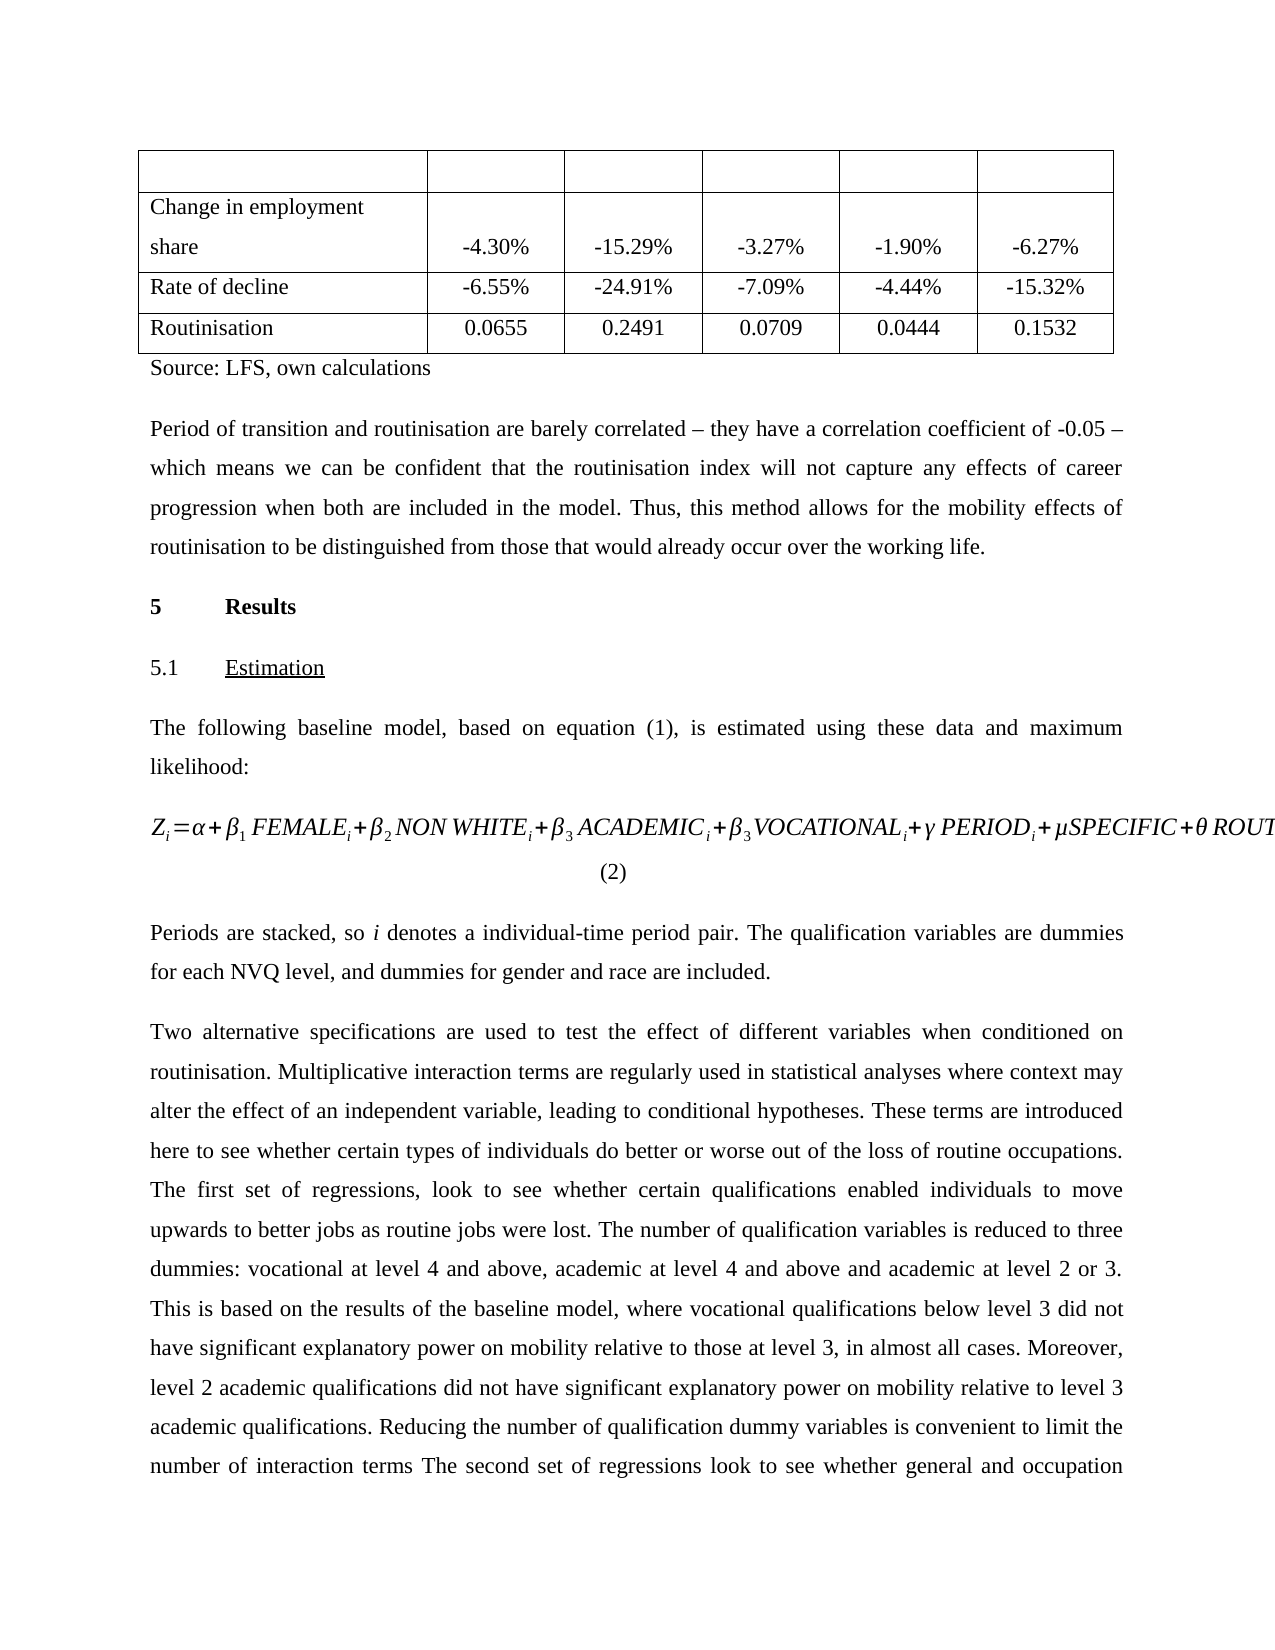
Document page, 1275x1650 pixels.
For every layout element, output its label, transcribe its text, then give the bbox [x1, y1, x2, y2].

table_cell -1.90% [840, 193, 977, 272]
table_cell -6.55% [428, 273, 564, 313]
text The following baseline model, based on equation (1), is estimated using these data and maximum likelihood: [150, 714, 1125, 780]
table_cell Routinisation [139, 314, 427, 353]
table_cell -15.32% [978, 273, 1113, 313]
table_cell 2 [565, 151, 702, 192]
table_cell -3.27% [703, 193, 839, 272]
text 5.1 Estimation [150, 654, 1125, 680]
table_cell Rate of decline [139, 273, 427, 313]
table_cell 0.0709 [703, 314, 839, 353]
table_cell 0.0655 [428, 314, 564, 353]
table_cell 0.0444 [840, 314, 977, 353]
table_cell 0.2491 [565, 314, 702, 353]
table_cell Change in employment share [139, 193, 427, 272]
text Source: LFS, own calculations [150, 354, 1125, 381]
table_cell -4.44% [840, 273, 977, 313]
table_cell 3 [703, 151, 839, 192]
table_cell -24.91% [565, 273, 702, 313]
table_cell -7.09% [703, 273, 839, 313]
table_cell -4.30% [428, 193, 564, 272]
table_cell -15.29% [565, 193, 702, 272]
text Periods are stacked, so i denotes a individual-time period pair. The qualification variables are dummies for each NVQ level, and dummies for gender and race are included. [150, 918, 1125, 984]
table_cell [139, 151, 427, 192]
table_cell -6.27% [978, 193, 1113, 272]
text Period of transition and routinisation are barely correlated – they have a correlation coefficient of -0.05 – which means we can be confident that the routinisation index will not capture any effects of career progression when both are included in the model. Thus, this method allows for the mobility effects of routinisation to be distinguished from those that would already occur over the working life. [150, 414, 1125, 559]
text 5 Results [150, 593, 1125, 620]
text (2) [150, 814, 1125, 884]
table_cell 4 [840, 151, 977, 192]
table_cell 0.1532 [978, 314, 1113, 353]
table_cell 1 [428, 151, 564, 192]
table_cell 5 [978, 151, 1113, 192]
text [150, 1018, 1125, 1479]
